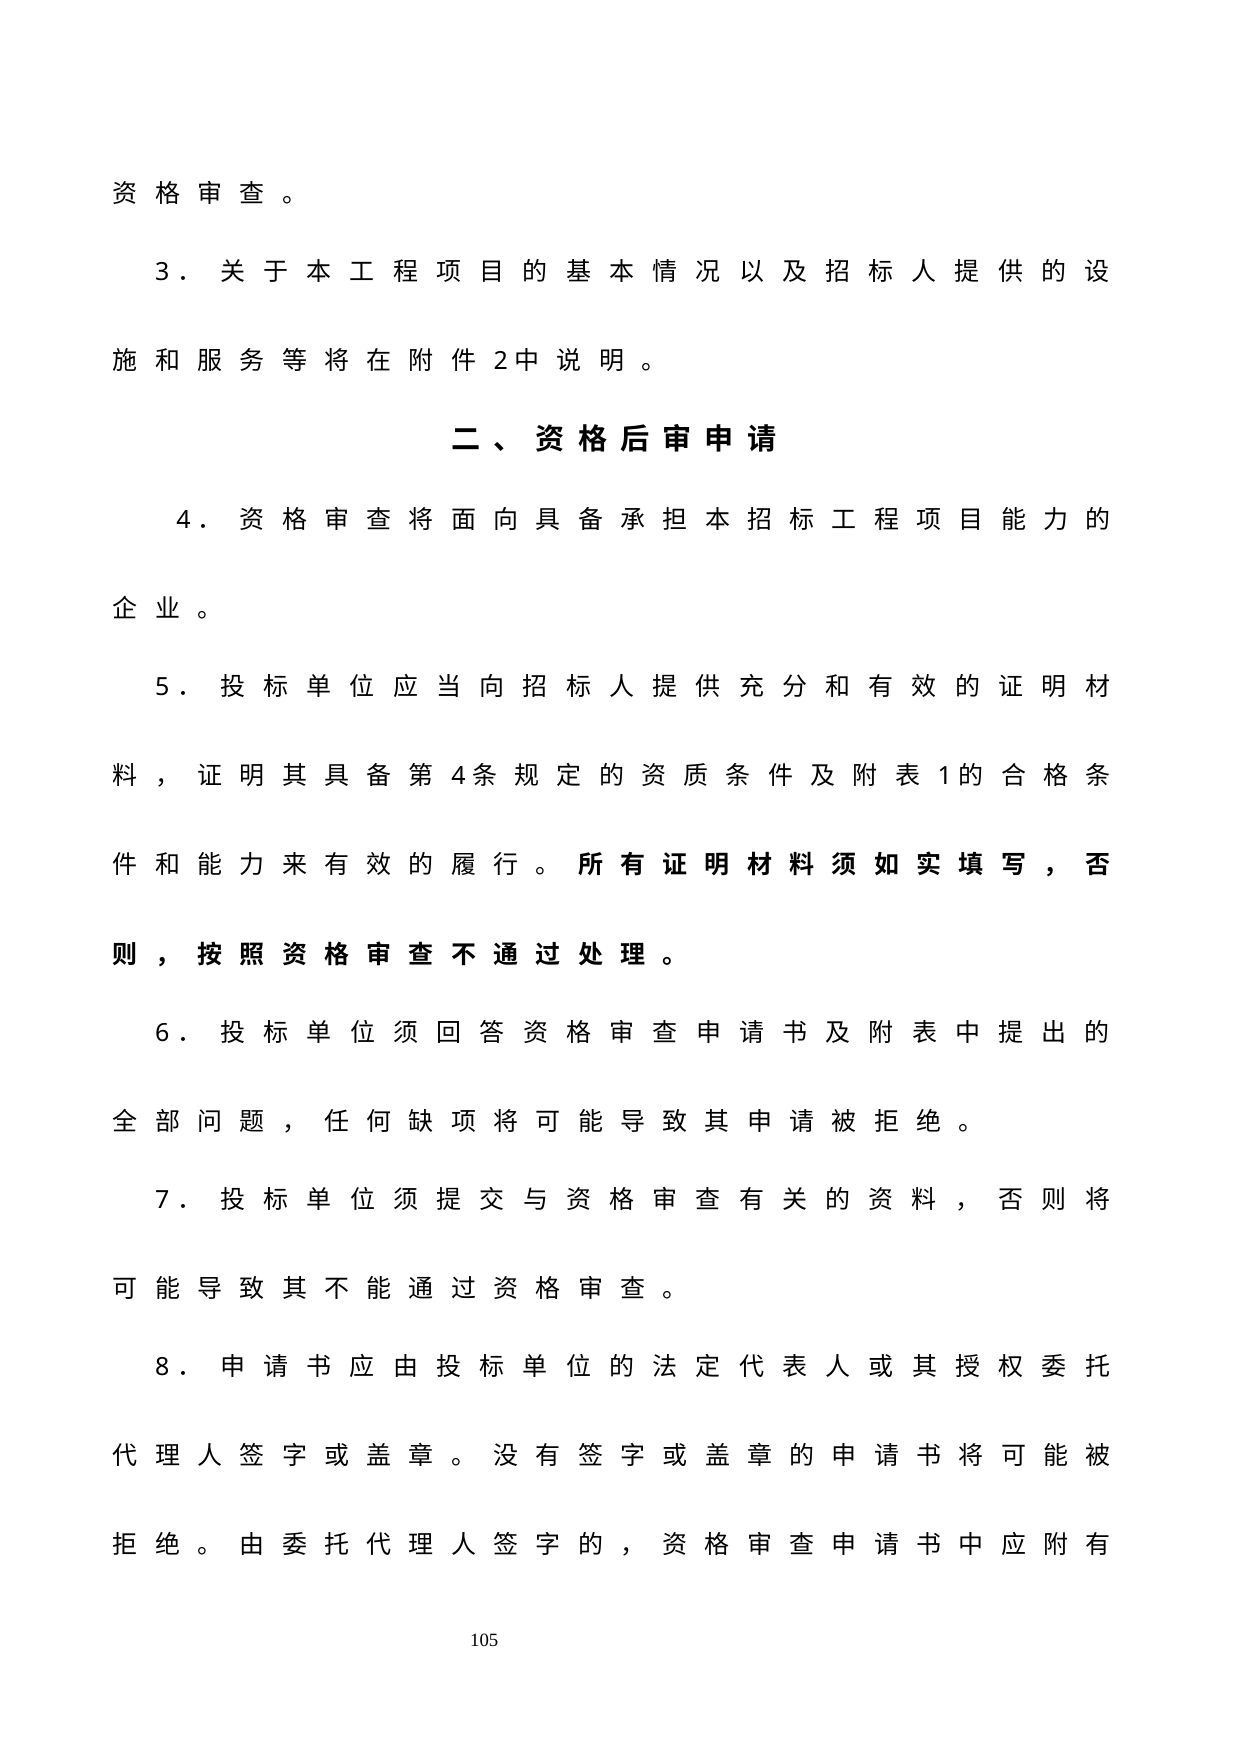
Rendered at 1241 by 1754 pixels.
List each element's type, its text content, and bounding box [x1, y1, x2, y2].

text 6．投标单位须回答资格审查申请书及附表中提出的全部问题，任何缺项将可能导致其申请被拒绝。 [113, 1000, 1128, 1149]
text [113, 1334, 1128, 1573]
text 4．资格审查将面向具备承担本招标工程项目能力的企业。 [113, 487, 1128, 636]
text 7．投标单位须提交与资格审查有关的资料，否则将可能导致其不能通过资格审查。 [113, 1167, 1128, 1316]
text 3．关于本工程项目的基本情况以及招标人提供的设施和服务等将在附件2中说明。 [113, 240, 1128, 389]
text 二、资格后审申请 [113, 407, 1128, 466]
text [113, 162, 1128, 222]
text 5．投标单位应当向招标人提供充分和有效的证明材料，证明其具备第4条规定的资质条件及附表1的合格条件和能力来有效的履行。所有证明材料须如实填写，否则，按照资格审查不通过处理。 [113, 654, 1128, 982]
